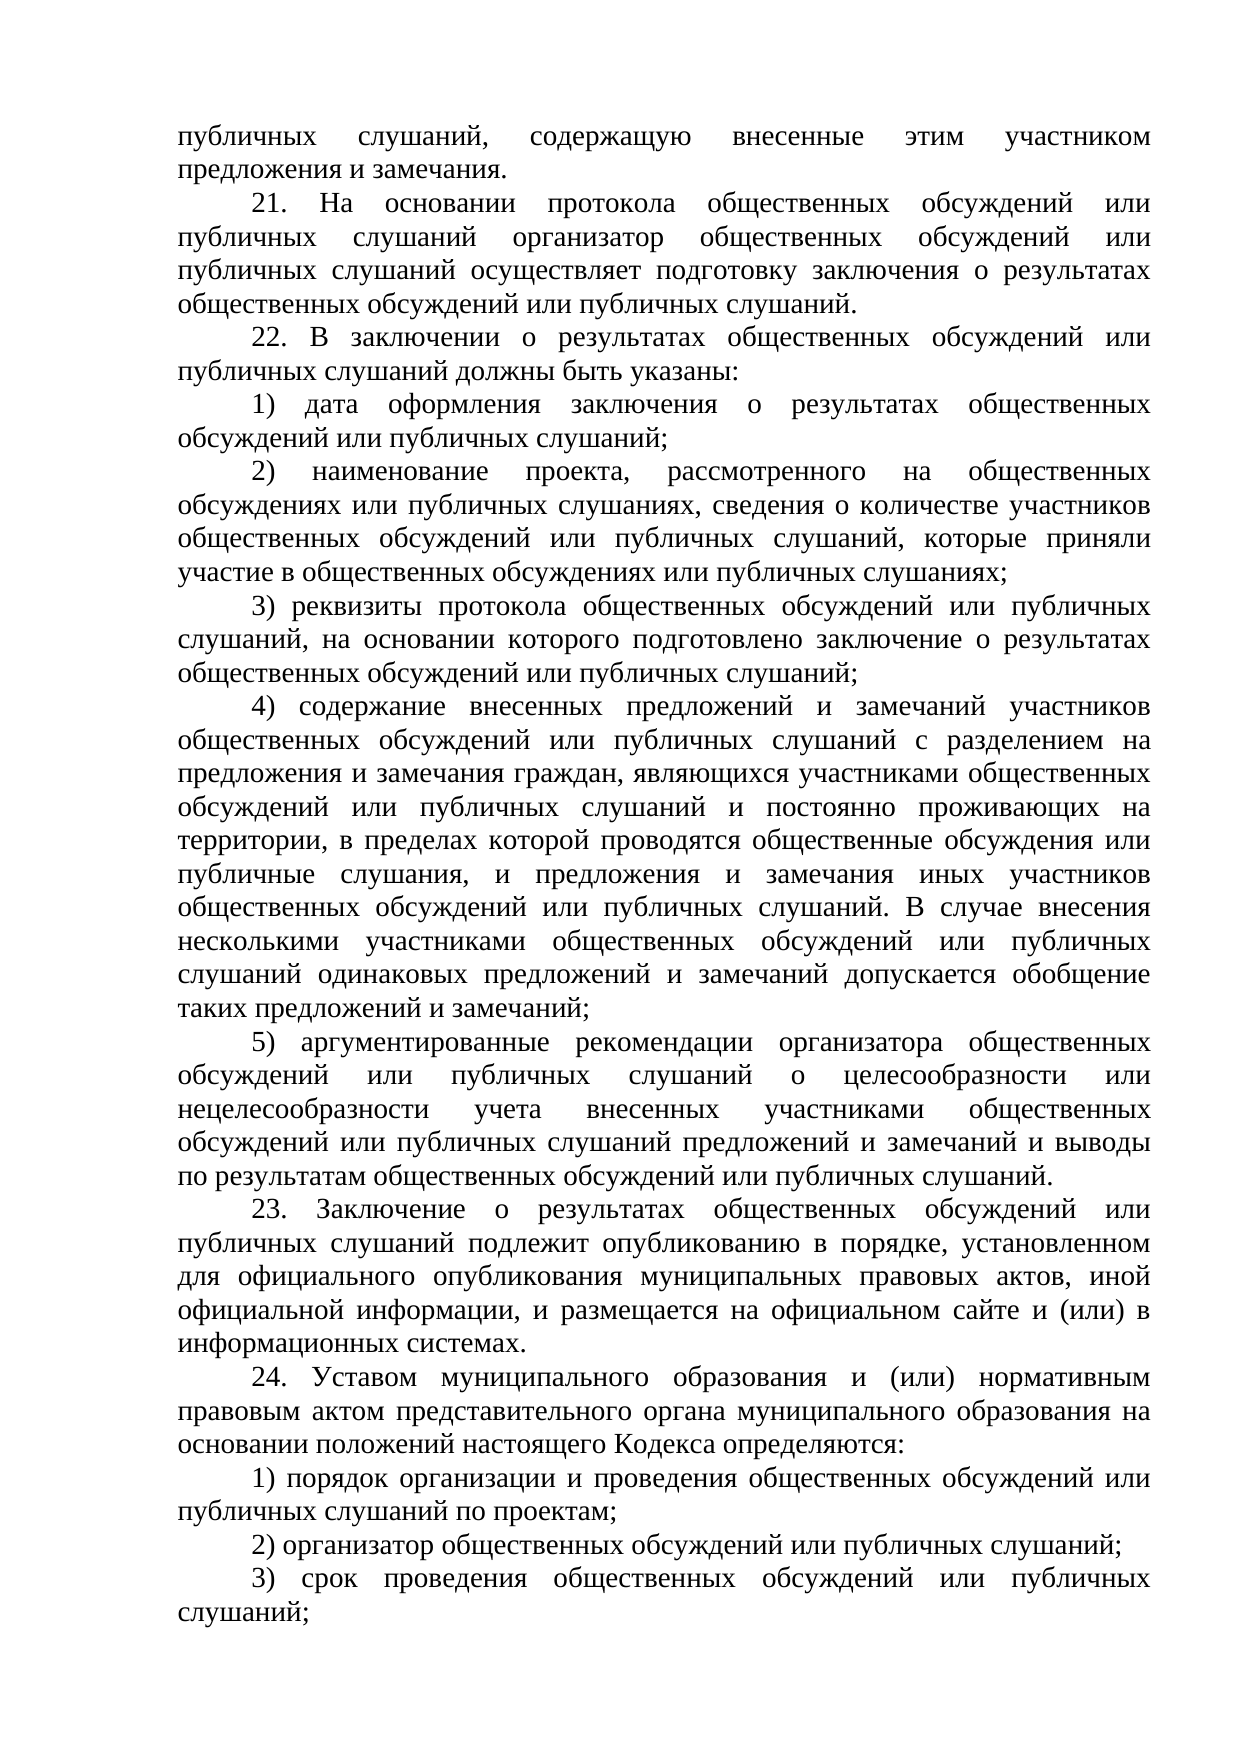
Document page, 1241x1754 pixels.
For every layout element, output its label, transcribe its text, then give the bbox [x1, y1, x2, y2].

text 5) аргументированные рекомендации организатора общественных обсуждений или публичных слушаний о целесообразности или нецелесообразности учета внесенных участниками общественных обсуждений или публичных слушаний предложений и замечаний и выводы по результатам общественных обсуждений или публичных слушаний. [177, 1024, 1152, 1191]
text 2) наименование проекта, рассмотренного на общественных обсуждениях или публичных слушаниях, сведения о количестве участников общественных обсуждений или публичных слушаний, которые приняли участие в общественных обсуждениях или публичных слушаниях; [177, 453, 1152, 588]
text 2) организатор общественных обсуждений или публичных слушаний; [177, 1527, 1152, 1560]
text 23. Заключение о результатах общественных обсуждений или публичных слушаний подлежит опубликованию в порядке, установленном для официального опубликования муниципальных правовых актов, иной официальной информации, и размещается на официальном сайте и (или) в информационных системах. [177, 1191, 1152, 1359]
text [177, 118, 1152, 185]
text 3) срок проведения общественных обсуждений или публичных слушаний; [177, 1560, 1152, 1627]
text 1) порядок организации и проведения общественных обсуждений или публичных слушаний по проектам; [177, 1460, 1152, 1527]
text 21. На основании протокола общественных обсуждений или публичных слушаний организатор общественных обсуждений или публичных слушаний осуществляет подготовку заключения о результатах общественных обсуждений или публичных слушаний. [177, 185, 1152, 319]
text 1) дата оформления заключения о результатах общественных обсуждений или публичных слушаний; [177, 386, 1152, 453]
text 3) реквизиты протокола общественных обсуждений или публичных слушаний, на основании которого подготовлено заключение о результатах общественных обсуждений или публичных слушаний; [177, 588, 1152, 688]
text 4) содержание внесенных предложений и замечаний участников общественных обсуждений или публичных слушаний с разделением на предложения и замечания граждан, являющихся участниками общественных обсуждений или публичных слушаний и постоянно проживающих на территории, в пределах которой проводятся общественные обсуждения или публичные слушания, и предложения и замечания иных участников общественных обсуждений или публичных слушаний. В случае внесения несколькими участниками общественных обсуждений или публичных слушаний одинаковых предложений и замечаний допускается обобщение таких предложений и замечаний; [177, 688, 1152, 1024]
text 24. Уставом муниципального образования и (или) нормативным правовым актом представительного органа муниципального образования на основании положений настоящего Кодекса определяются: [177, 1359, 1152, 1460]
text 22. В заключении о результатах общественных обсуждений или публичных слушаний должны быть указаны: [177, 319, 1152, 386]
